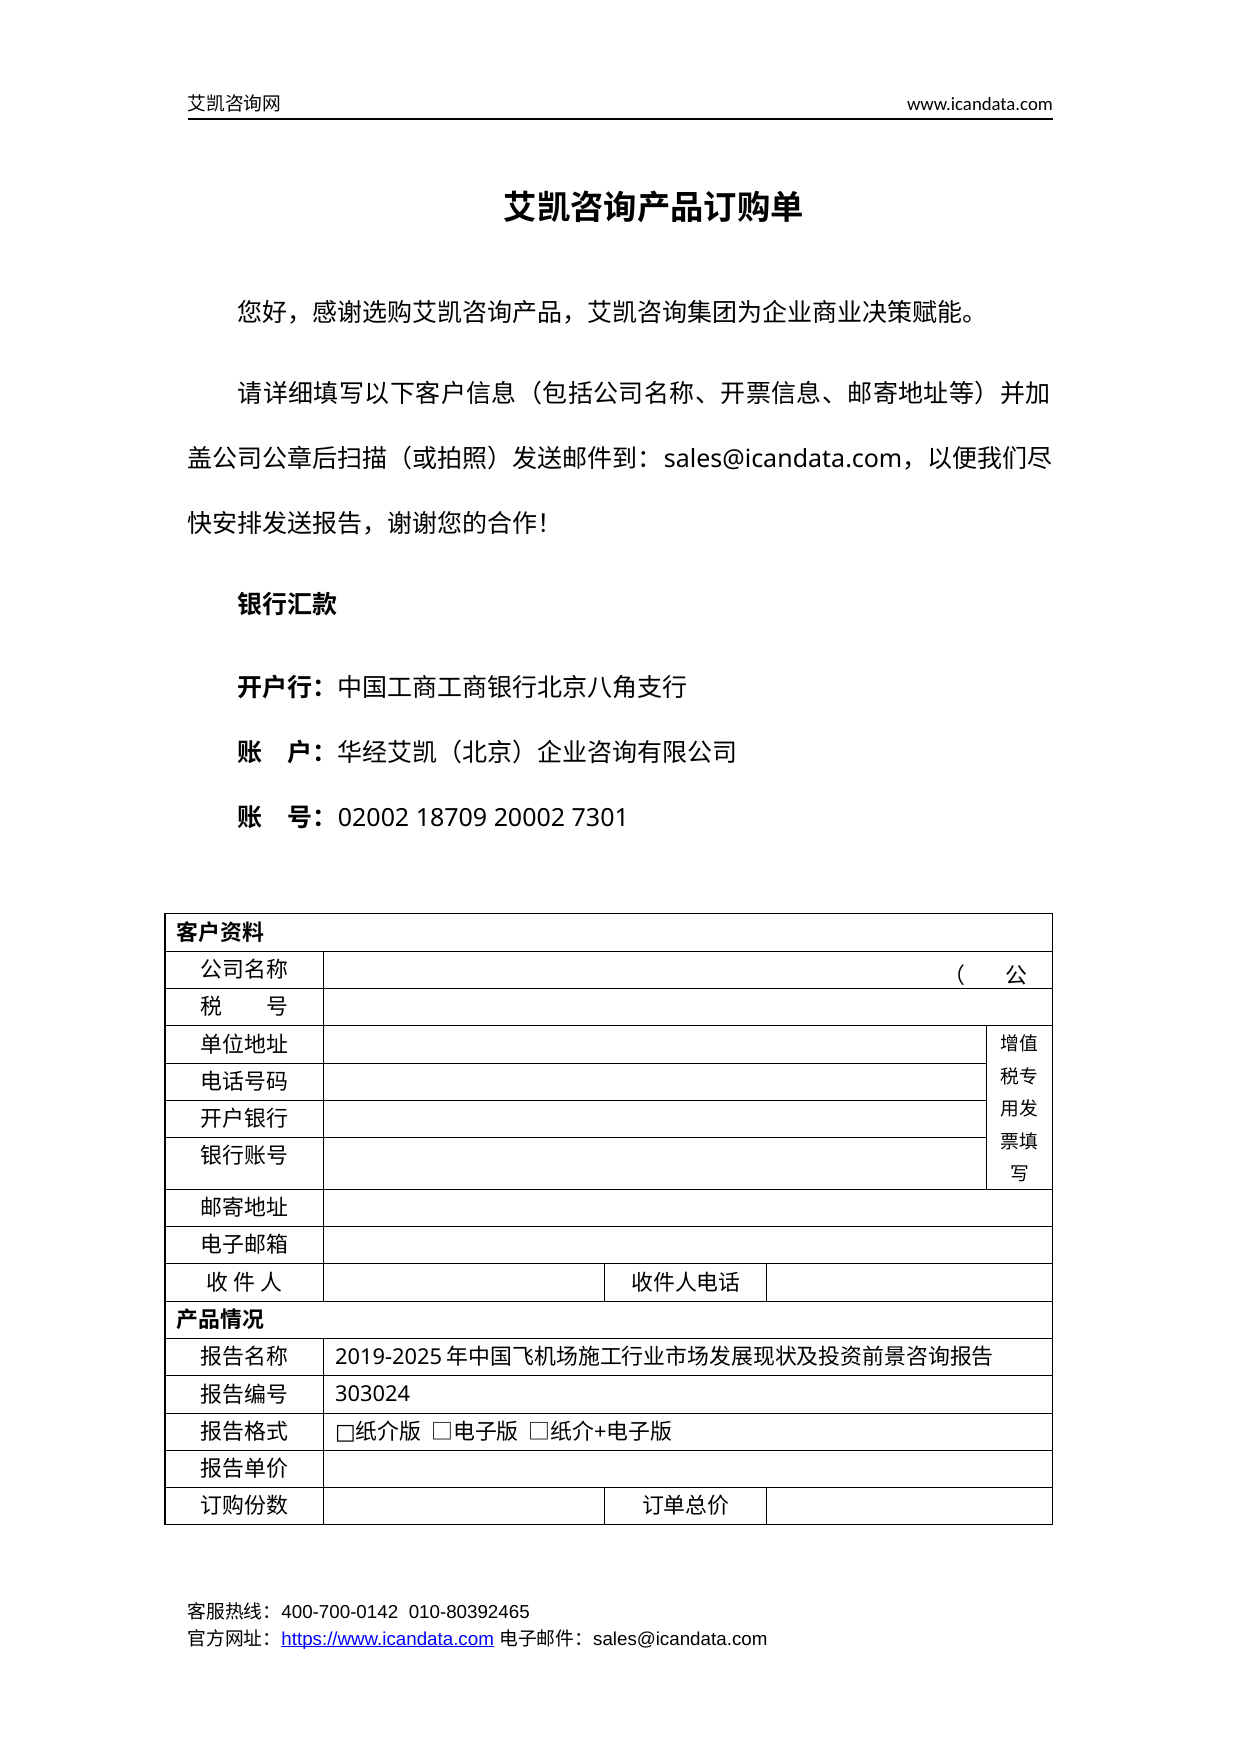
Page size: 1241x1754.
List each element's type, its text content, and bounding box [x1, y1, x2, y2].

table_cell 电话号码 [166, 1064, 323, 1100]
text 开户行：中国工商工商银行北京八角支行 [187, 653, 1053, 718]
table_cell 303024 [324, 1376, 1052, 1412]
table_cell 报告格式 [166, 1414, 323, 1450]
table_cell [324, 1227, 1052, 1263]
table_cell [324, 1026, 986, 1062]
table_cell 报告编号 [166, 1376, 323, 1412]
table_cell [767, 1488, 1052, 1524]
table_cell [767, 1264, 1052, 1301]
text 请详细填写以下客户信息（包括公司名称、开票信息、邮寄地址等）并加盖公司公章后扫描（或拍照）发送邮件到：sales@icandata.com，以便我们尽快安排发送报告，谢谢您的合作！ [187, 359, 1053, 554]
table_cell 收 件 人 [166, 1264, 323, 1301]
text 账 户：华经艾凯（北京）企业咨询有限公司 [187, 718, 1053, 783]
table_cell [324, 989, 1052, 1025]
table_cell 订单总价 [605, 1488, 766, 1524]
table_cell 增值税专用发票填写 [987, 1026, 1052, 1189]
table_cell 2019-2025年中国飞机场施工行业市场发展现状及投资前景咨询报告 [324, 1339, 1052, 1375]
table_cell 开户银行 [166, 1101, 323, 1137]
table_cell [324, 1190, 1052, 1226]
table_cell 订购份数 [166, 1488, 323, 1524]
table_cell [324, 952, 1052, 988]
table_header 客户资料 [166, 914, 1052, 951]
table_cell [324, 1101, 986, 1137]
text 银行汇款 [187, 570, 1053, 635]
table_cell 税 号 [166, 989, 323, 1025]
table_cell 报告名称 [166, 1339, 323, 1375]
table_cell 邮寄地址 [166, 1190, 323, 1226]
table_cell 产品情况 [166, 1302, 1052, 1338]
table_cell 电子邮箱 [166, 1227, 323, 1263]
table_cell [324, 1488, 604, 1524]
table_cell 公司名称 [166, 952, 323, 988]
table_cell 收件人电话 [605, 1264, 766, 1301]
table_cell □纸介版 □电子版 □纸介+电子版 [324, 1414, 1052, 1450]
table_cell 单位地址 [166, 1026, 323, 1062]
text 您好，感谢选购艾凯咨询产品，艾凯咨询集团为企业商业决策赋能。 [187, 278, 1053, 343]
text 艾凯咨询产品订购单 [187, 172, 1053, 237]
table_cell [324, 1451, 1052, 1487]
text 账 号：02002 18709 20002 7301 [187, 783, 1053, 848]
table_cell [324, 1064, 986, 1100]
table_cell [324, 1138, 986, 1189]
table_cell 银行账号 [166, 1138, 323, 1189]
table_cell 报告单价 [166, 1451, 323, 1487]
table_cell [324, 1264, 604, 1301]
